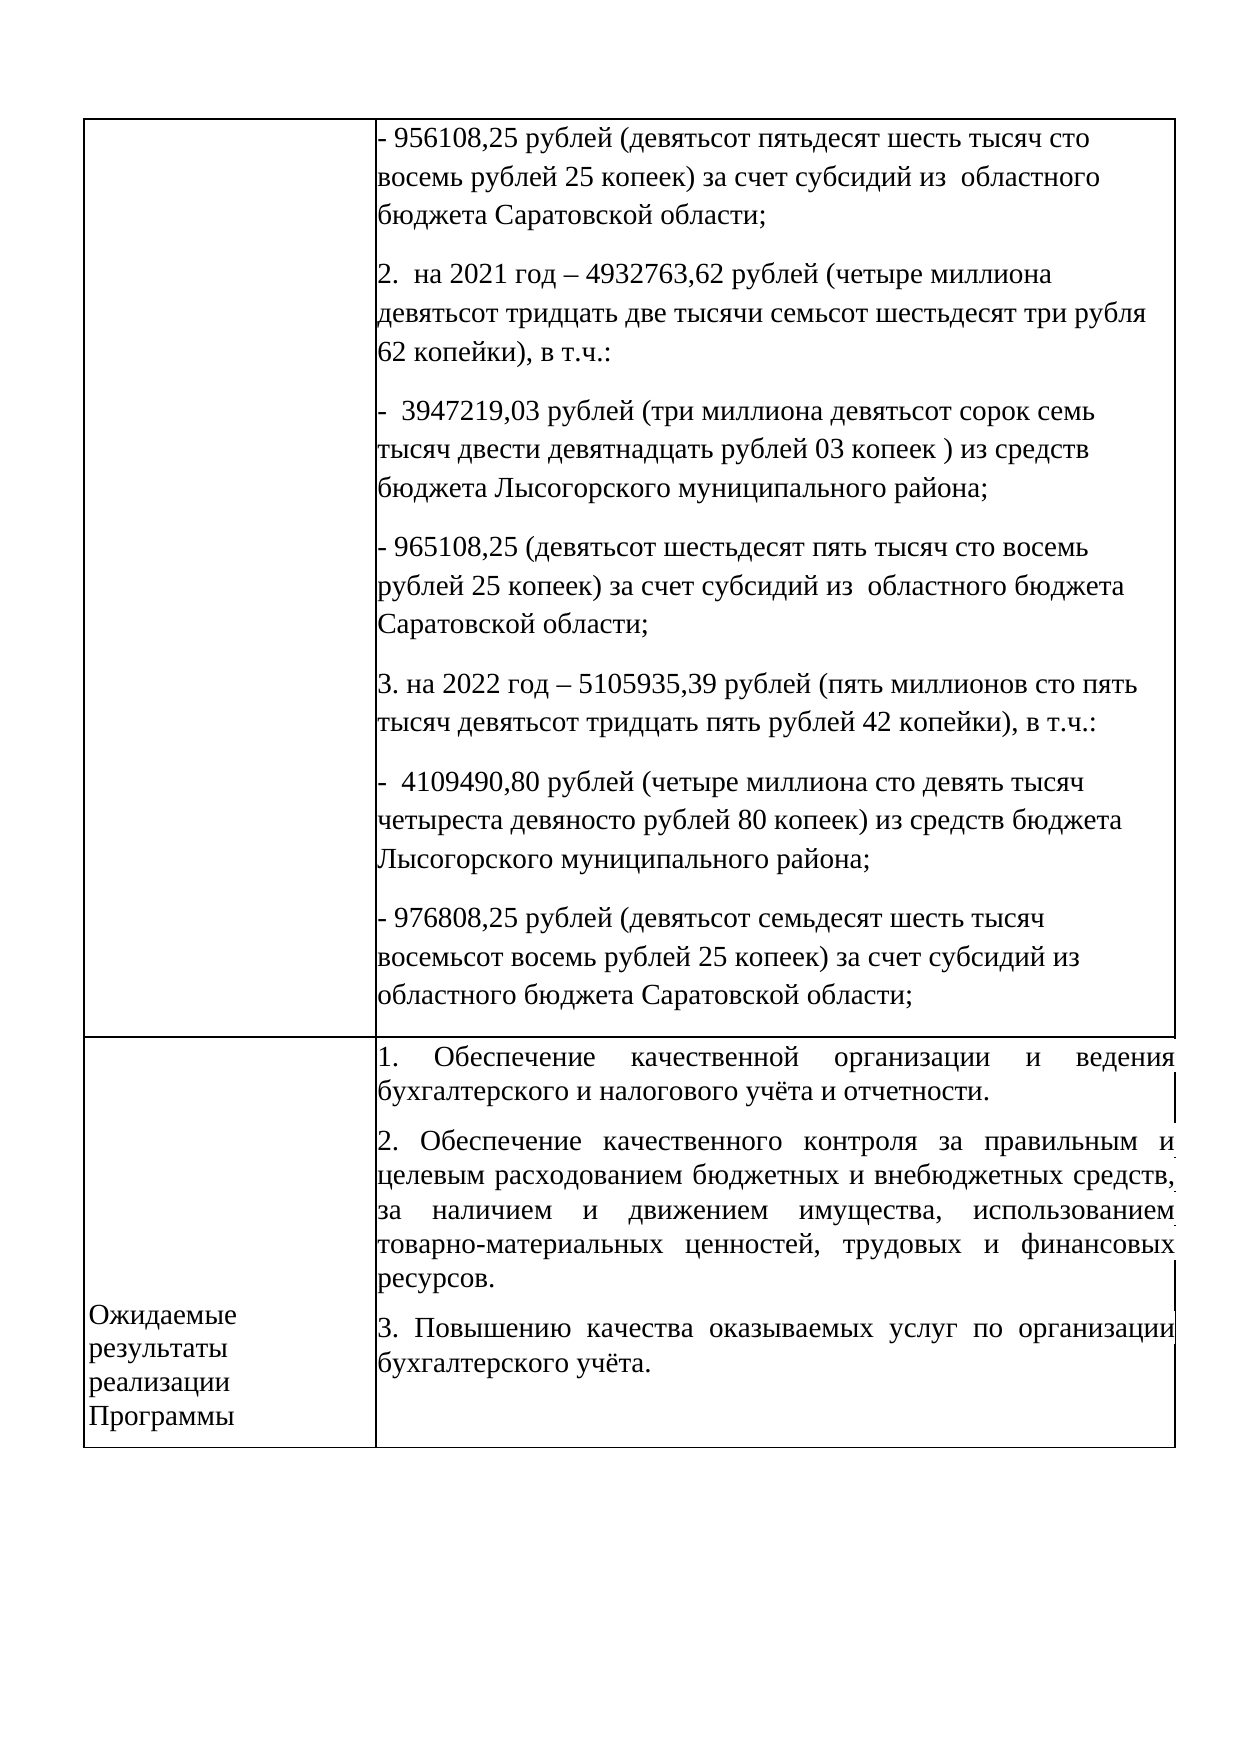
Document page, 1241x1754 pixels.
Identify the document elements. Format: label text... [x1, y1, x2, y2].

table_cell 1. Обеспечение качественной организации и ведения бухгалтерского и налогового учёта и отчетности. 2. Обеспечение качественного контроля за правильным и целевым расходованием бюджетных и внебюджетных средств, за наличием и движением имущества, использованием товарно-материальных ценностей, трудовых и финансовых ресурсов. 3. Повышению качества оказываемых услуг по организации бухгалтерского учёта. [377, 1072, 1174, 1123]
table_cell 1. Обеспечение качественной организации и ведения бухгалтерского и налогового учёта и отчетности. 2. Обеспечение качественного контроля за правильным и целевым расходованием бюджетных и внебюджетных средств, за наличием и движением имущества, использованием товарно-материальных ценностей, трудовых и финансовых ресурсов. 3. Повышению качества оказываемых услуг по организации бухгалтерского учёта. [377, 1344, 1174, 1447]
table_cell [85, 120, 375, 1036]
table_cell Ожидаемые результаты реализации Программы [85, 1038, 375, 1447]
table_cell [377, 120, 1174, 1036]
table_cell 1. Обеспечение качественной организации и ведения бухгалтерского и налогового учёта и отчетности. 2. Обеспечение качественного контроля за правильным и целевым расходованием бюджетных и внебюджетных средств, за наличием и движением имущества, использованием товарно-материальных ценностей, трудовых и финансовых ресурсов. 3. Повышению качества оказываемых услуг по организации бухгалтерского учёта. [377, 1260, 1174, 1311]
